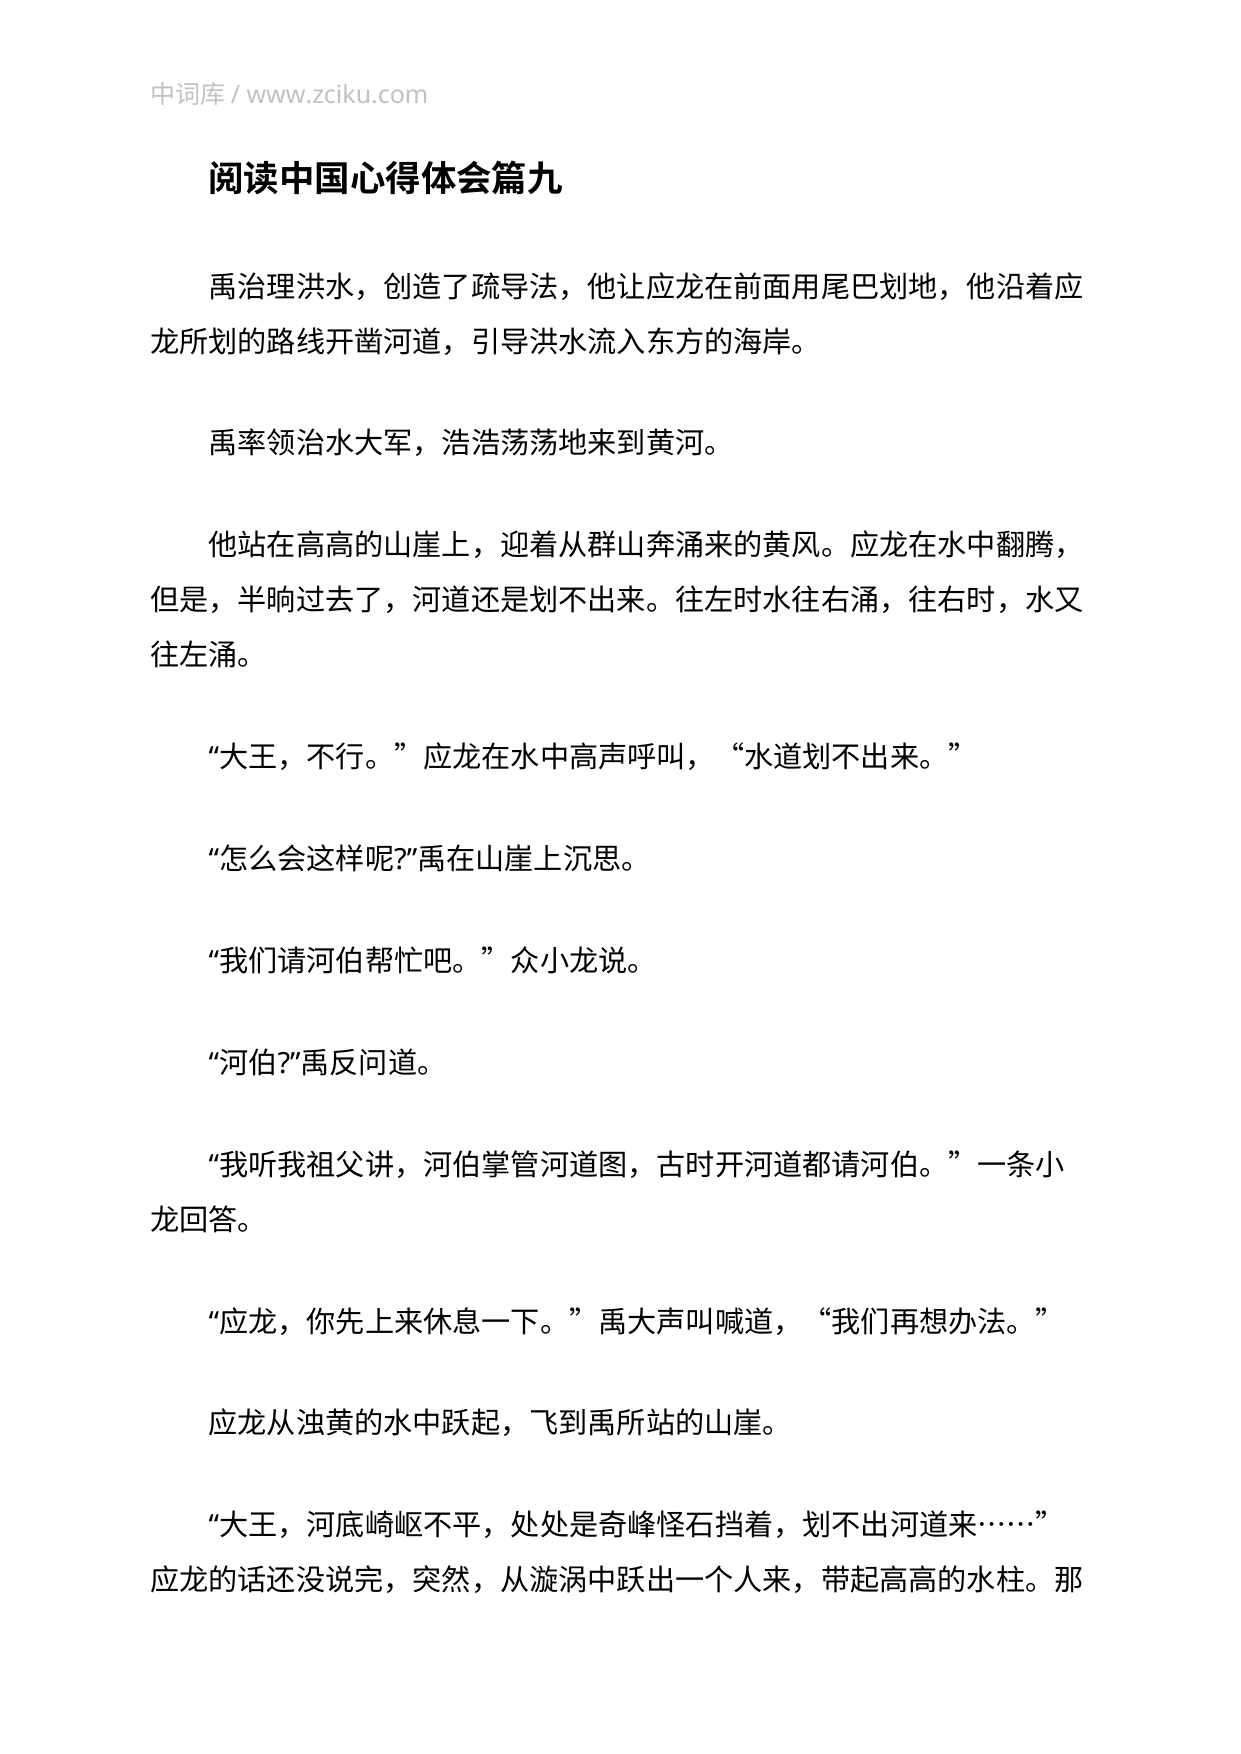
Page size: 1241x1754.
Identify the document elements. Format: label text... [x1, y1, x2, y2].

text “河伯?”禹反问道。 [150, 1039, 1090, 1082]
text 禹率领治水大军，浩浩荡荡地来到黄河。 [150, 420, 1090, 462]
text “大王，不行。”应龙在水中高声呼叫，“水道划不出来。” [150, 733, 1090, 776]
text 应龙从浊黄的水中跃起，飞到禹所站的山崖。 [150, 1400, 1090, 1442]
text “应龙，你先上来休息一下。”禹大声叫喊道，“我们再想办法。” [150, 1298, 1090, 1341]
text 禹治理洪水，创造了疏导法，他让应龙在前面用尾巴划地，他沿着应龙所划的路线开凿河道，引导洪水流入东方的海岸。 [150, 263, 1090, 361]
text “怎么会这样呢?”禹在山崖上沉思。 [150, 835, 1090, 878]
text “我们请河伯帮忙吧。”众小龙说。 [150, 937, 1090, 980]
text 他站在高高的山崖上，迎着从群山奔涌来的黄风。应龙在水中翻腾，但是，半晌过去了，河道还是划不出来。往左时水往右涌，往右时，水又往左涌。 [150, 522, 1090, 674]
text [150, 1502, 1090, 1599]
text “我听我祖父讲，河伯掌管河道图，古时开河道都请河伯。”一条小龙回答。 [150, 1141, 1090, 1239]
text 阅读中国心得体会篇九 [150, 150, 1090, 201]
